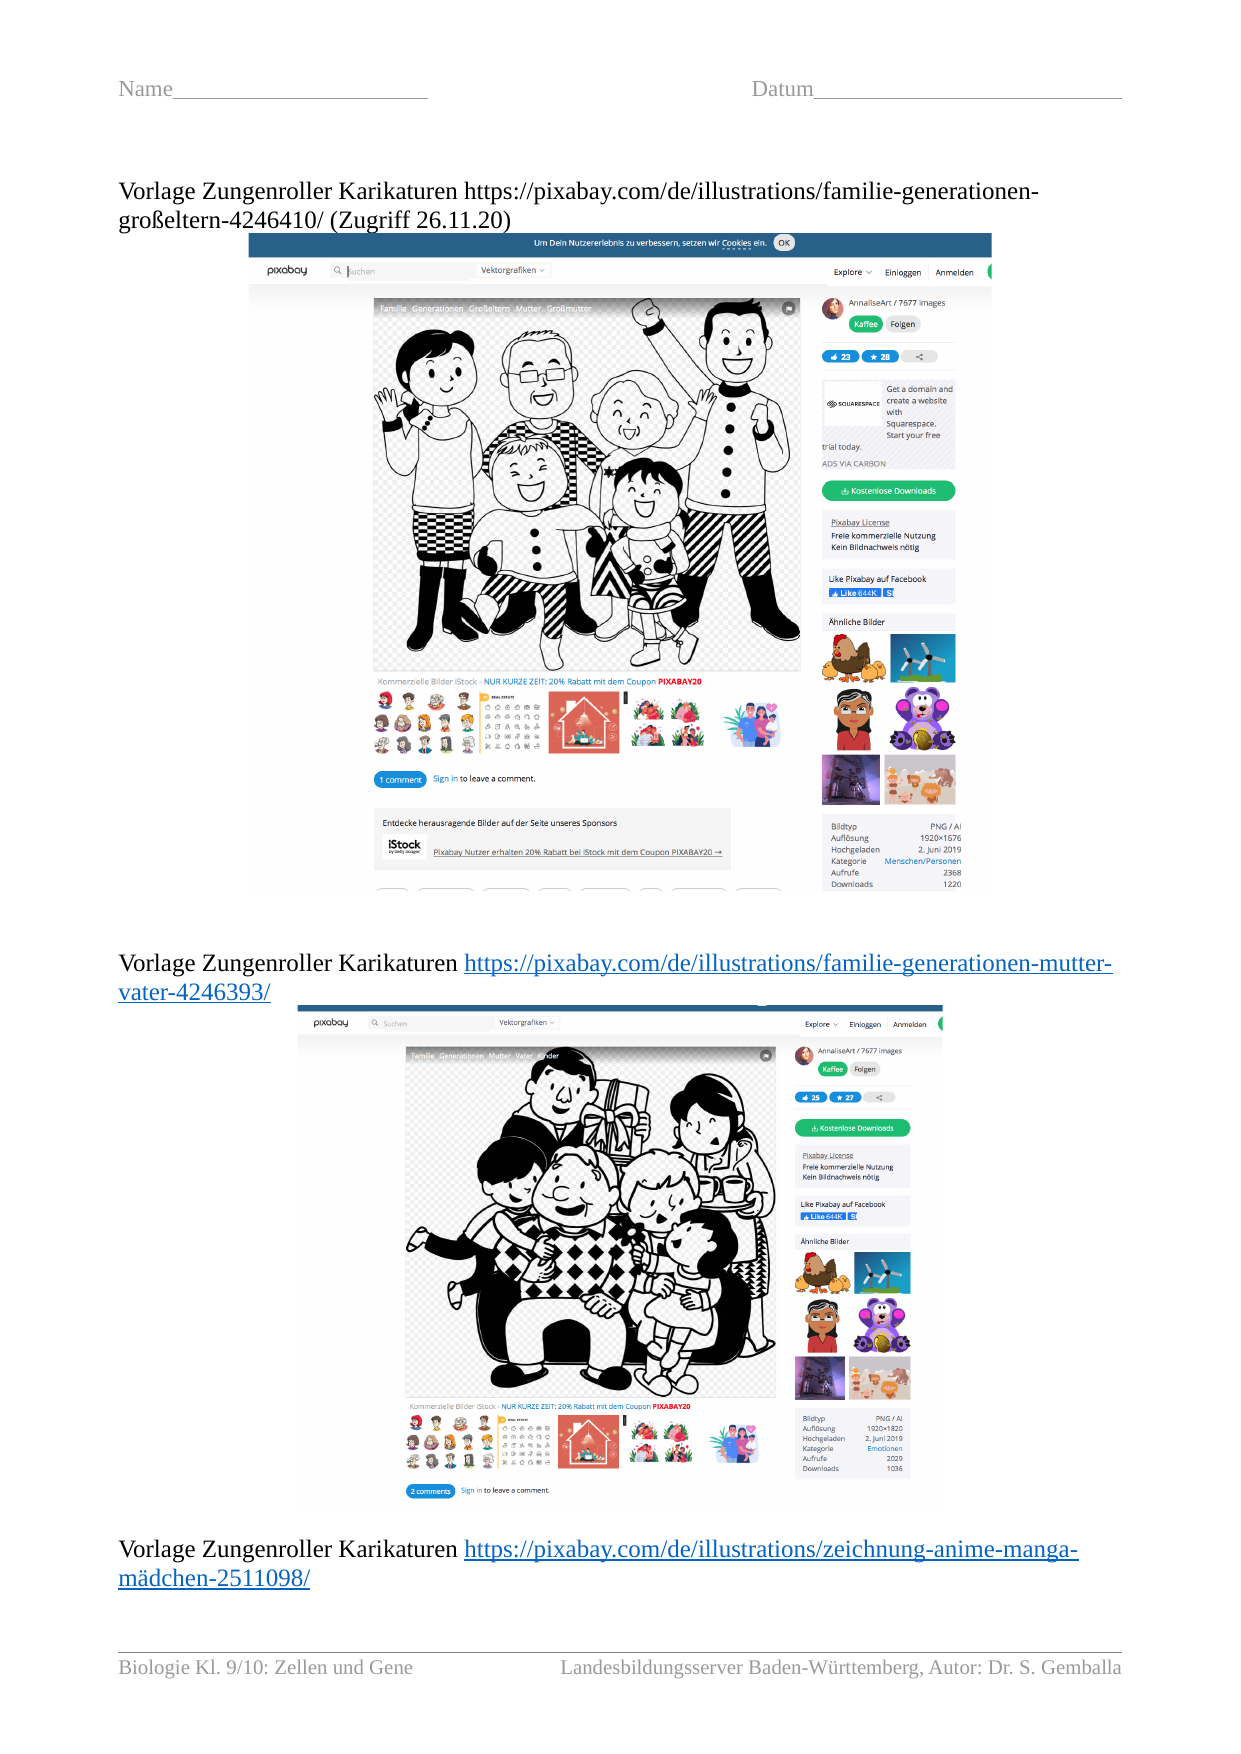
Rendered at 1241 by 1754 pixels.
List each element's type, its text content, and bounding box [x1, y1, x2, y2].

picture [297, 1005, 943, 1506]
text Vorlage Zungenroller Karikaturen https://pixabay.com/de/illustrations/zeichnung-anime-manga-mädchen-2511098/ [118, 1534, 1122, 1592]
picture [248, 233, 992, 891]
text Vorlage Zungenroller Karikaturen https://pixabay.com/de/illustrations/familie-generationen-großeltern-4246410/ (Zugriff 26.11.20) [118, 176, 1122, 234]
text Vorlage Zungenroller Karikaturen https://pixabay.com/de/illustrations/familie-generationen-mutter-vater-4246393/ [118, 948, 1122, 1005]
